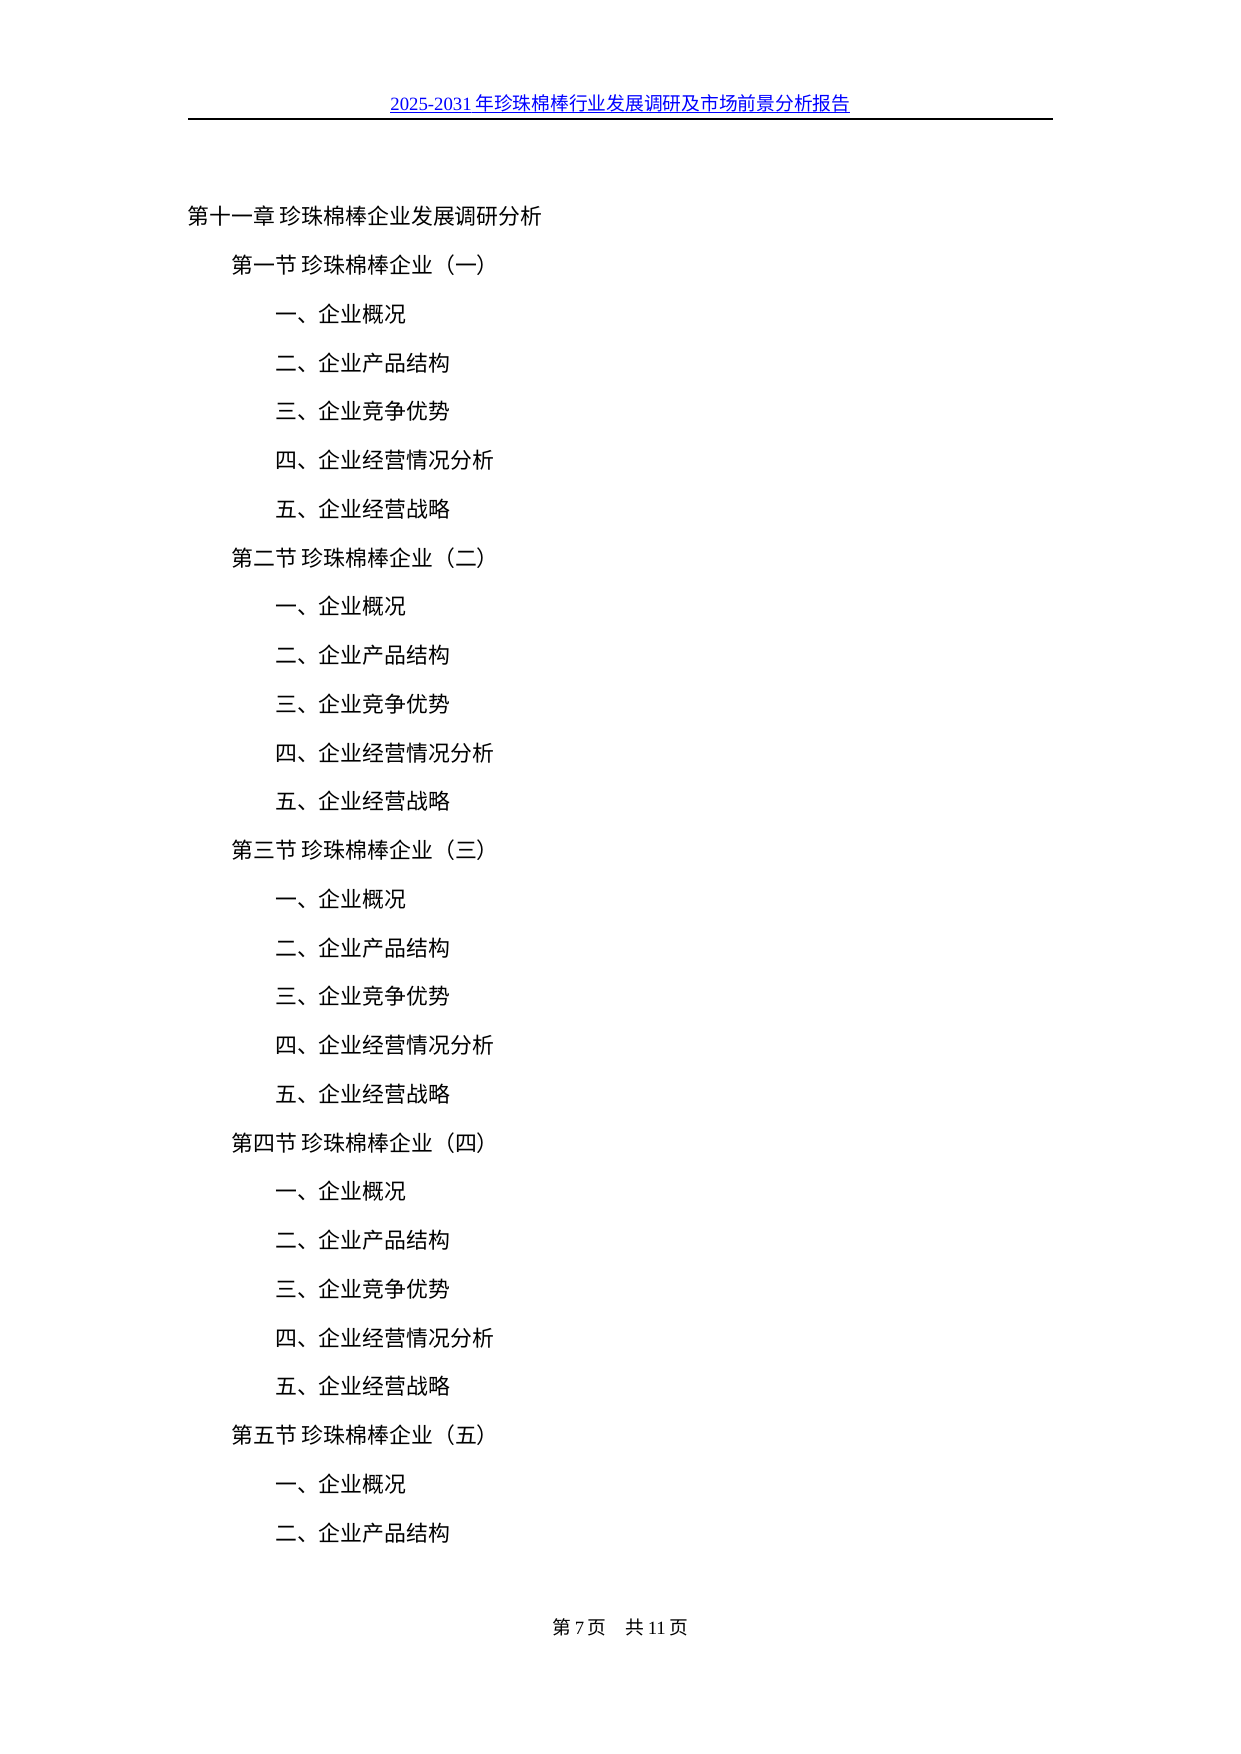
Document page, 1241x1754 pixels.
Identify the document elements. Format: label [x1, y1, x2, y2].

text [187, 150, 1053, 1548]
